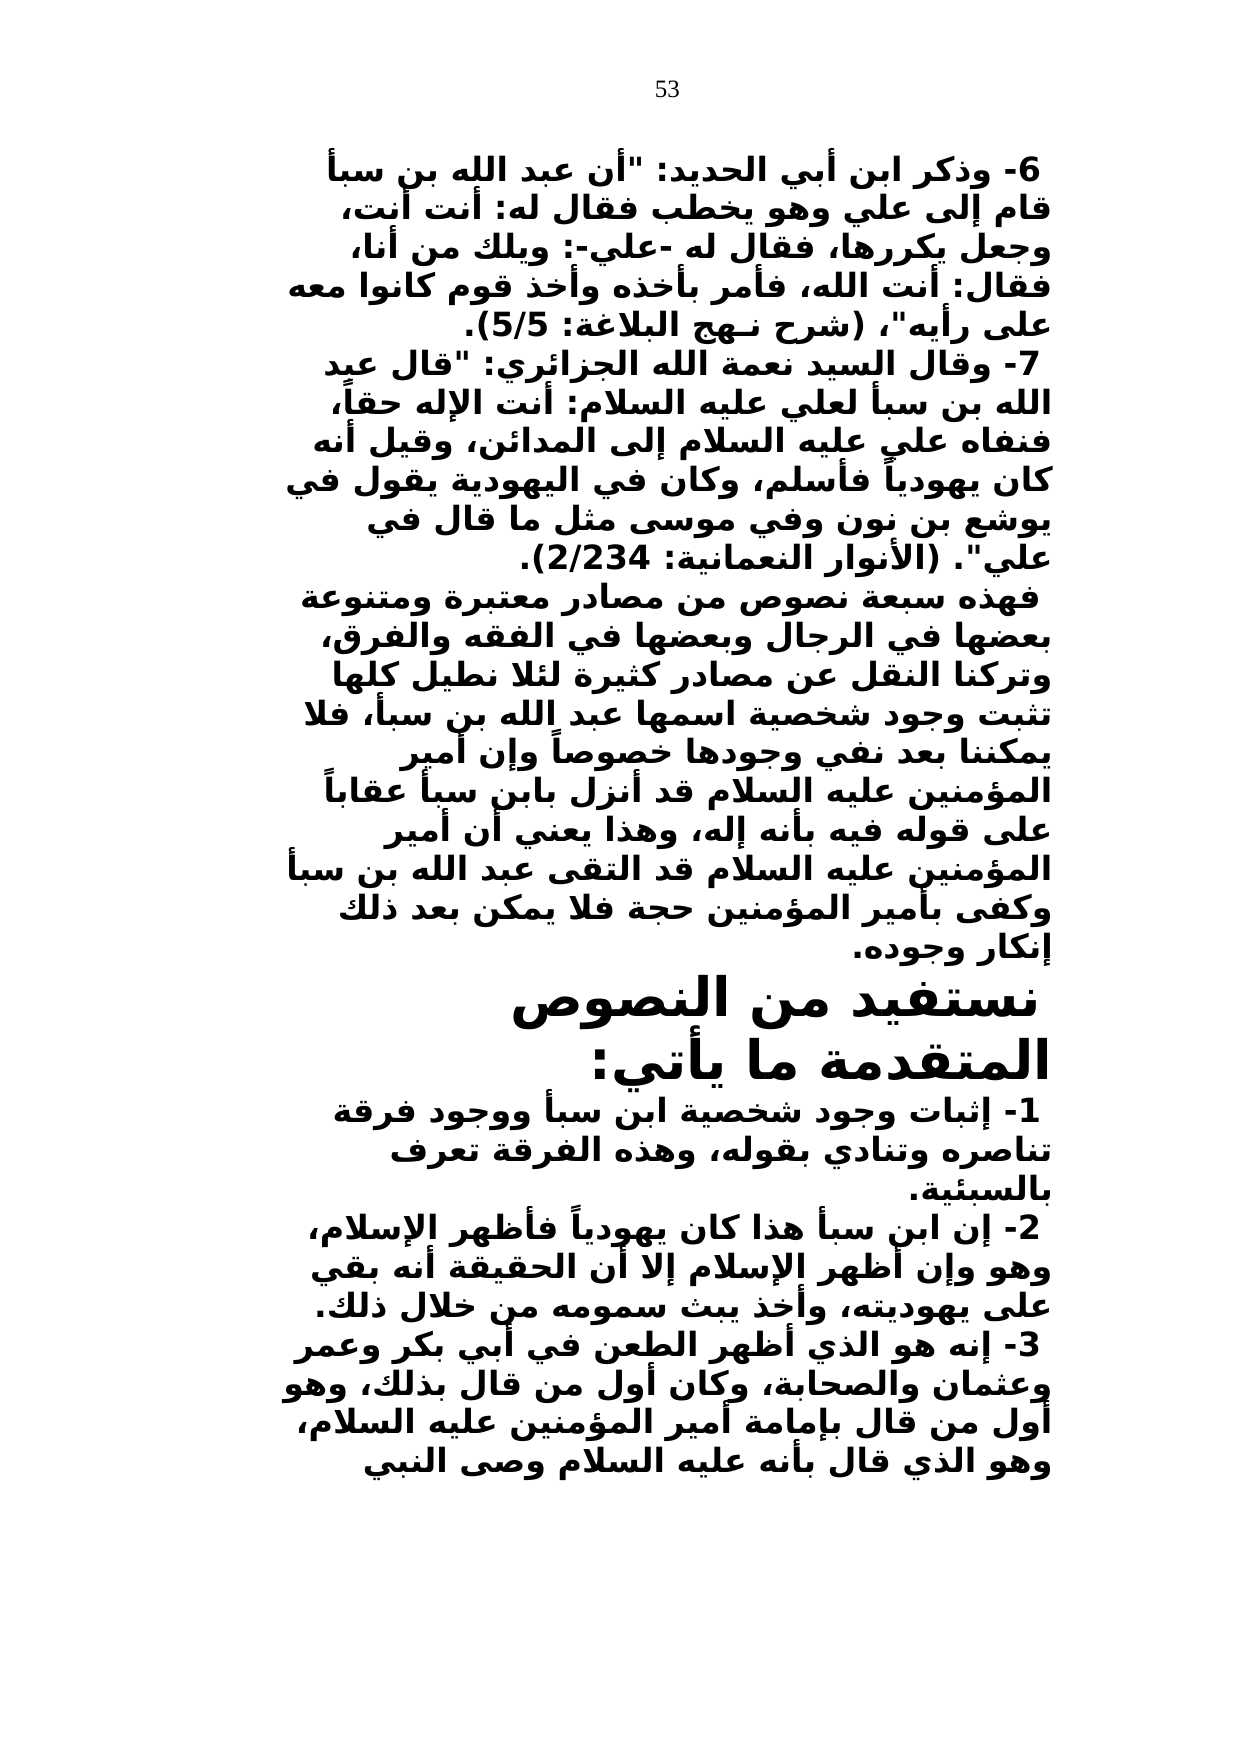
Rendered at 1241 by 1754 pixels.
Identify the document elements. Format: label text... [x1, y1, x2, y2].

text 6- وذكر ابن أبي الحديد: "أن عبد الله بن سبأ قام إلى علي وهو يخطب فقال له: أنت أنت، وجعل يكررها، فقال له -علي-: ويلك من أنا، فقال: أنت الله، فأمر بأخذه وأخذ قوم كانوا معه على رأيه"، (شرح نـهج البلاغة: 5/5). [281, 150, 1053, 344]
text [281, 1325, 1053, 1481]
text 7- وقال السيد نعمة الله الجزائري: "قال عبد الله بن سبأ لعلي عليه السلام: أنت الإله حقاً، فنفاه علي عليه السلام إلى المدائن، وقيل أنه كان يهودياً فأسلم، وكان في اليهودية يقول في يوشع بن نون وفي موسى مثل ما قال في علي". (الأنوار النعمانية: 2/234). [281, 344, 1053, 577]
text 1- إثبات وجود شخصية ابن سبأ ووجود فرقة تناصره وتنادي بقوله، وهذه الفرقة تعرف بالسبئية. [281, 1092, 1053, 1208]
text 2- إن ابن سبأ هذا كان يهودياً فأظهر الإسلام، وهو وإن أظهر الإسلام إلا أن الحقيقة أنه بقي على يهوديته، وأخذ يبث سمومه من خلال ذلك. [281, 1208, 1053, 1325]
text فهذه سبعة نصوص من مصادر معتبرة ومتنوعة بعضها في الرجال وبعضها في الفقه والفرق، وتركنا النقل عن مصادر كثيرة لئلا نطيل كلها تثبت وجود شخصية اسمها عبد الله بن سبأ، فلا يمكننا بعد نفي وجودها خصوصاً وإن أمير المؤمنين عليه السلام قد أنزل بابن سبأ عقاباً على قوله فيه بأنه إله، وهذا يعني أن أمير المؤمنين عليه السلام قد التقى عبد الله بن سبأ وكفى بأمير المؤمنين حجة فلا يمكن بعد ذلك إنكار وجوده. [281, 577, 1053, 966]
text نستفيد من النصوص المتقدمة ما يأتي: [281, 966, 1053, 1092]
